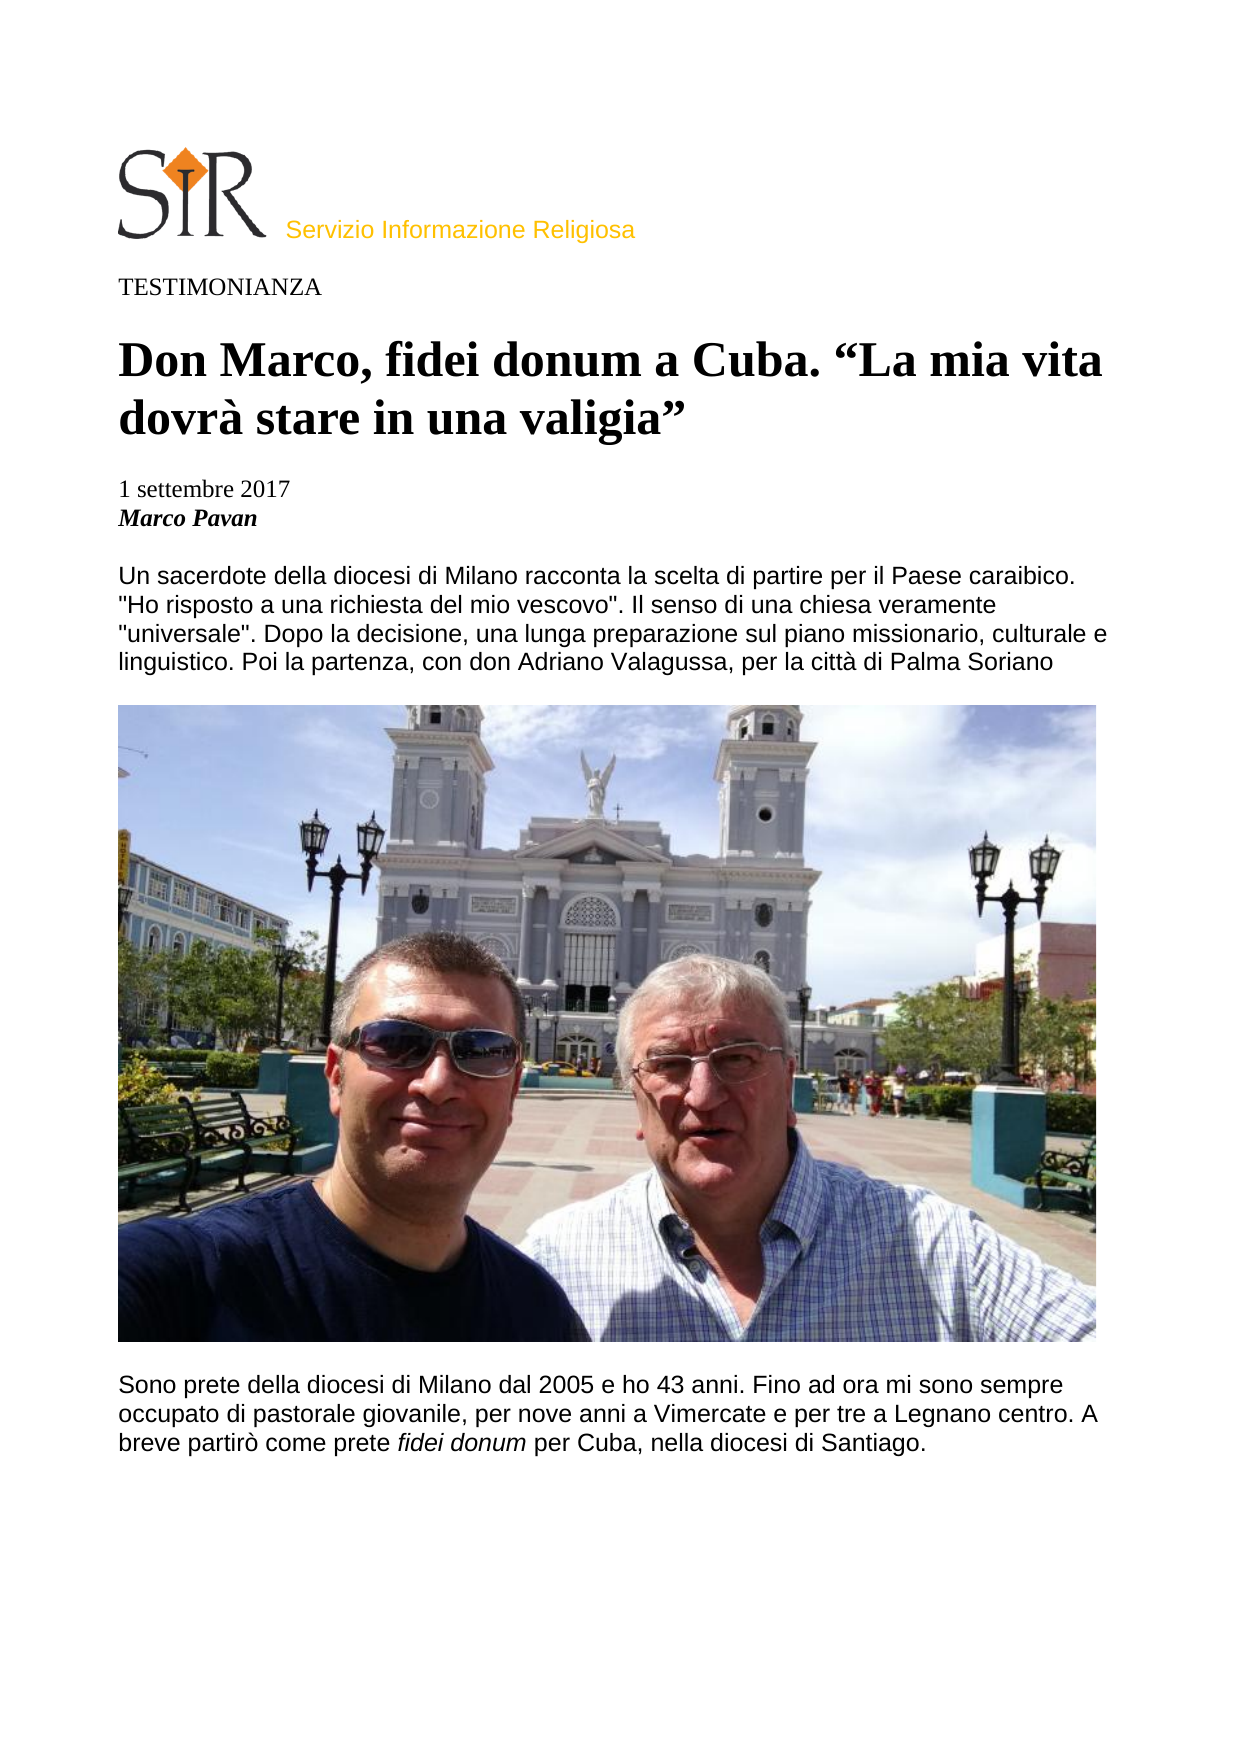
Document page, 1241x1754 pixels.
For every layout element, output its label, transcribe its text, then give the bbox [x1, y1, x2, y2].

text Marco Pavan [118, 503, 1122, 532]
text Servizio Informazione Religiosa [118, 148, 1122, 243]
text Sono prete della diocesi di Milano dal 2005 e ho 43 anni. Fino ad ora mi sono sempre occupato di pastorale giovanile, per nove anni a Vimercate e per tre a Legnano centro. A breve partirò come prete fidei donum per Cuba, nella diocesi di Santiago. [118, 1370, 1122, 1457]
text Don Marco, fidei donum a Cuba. “La mia vita dovrà stare in una valigia” [118, 330, 1122, 445]
text Un sacerdote della diocesi di Milano racconta la scelta di partire per il Paese caraibico. "Ho risposto a una richiesta del mio vescovo". Il senso di una chiesa veramente "universale". Dopo la decisione, una lunga preparazione sul piano missionario, culturale e linguistico. Poi la partenza, con don Adriano Valagussa, per la città di Palma Soriano [118, 561, 1122, 676]
text TESTIMONIANZA [118, 272, 1122, 301]
picture [118, 147, 267, 239]
picture [118, 705, 1097, 1342]
text 1 settembre 2017 [118, 474, 1122, 503]
